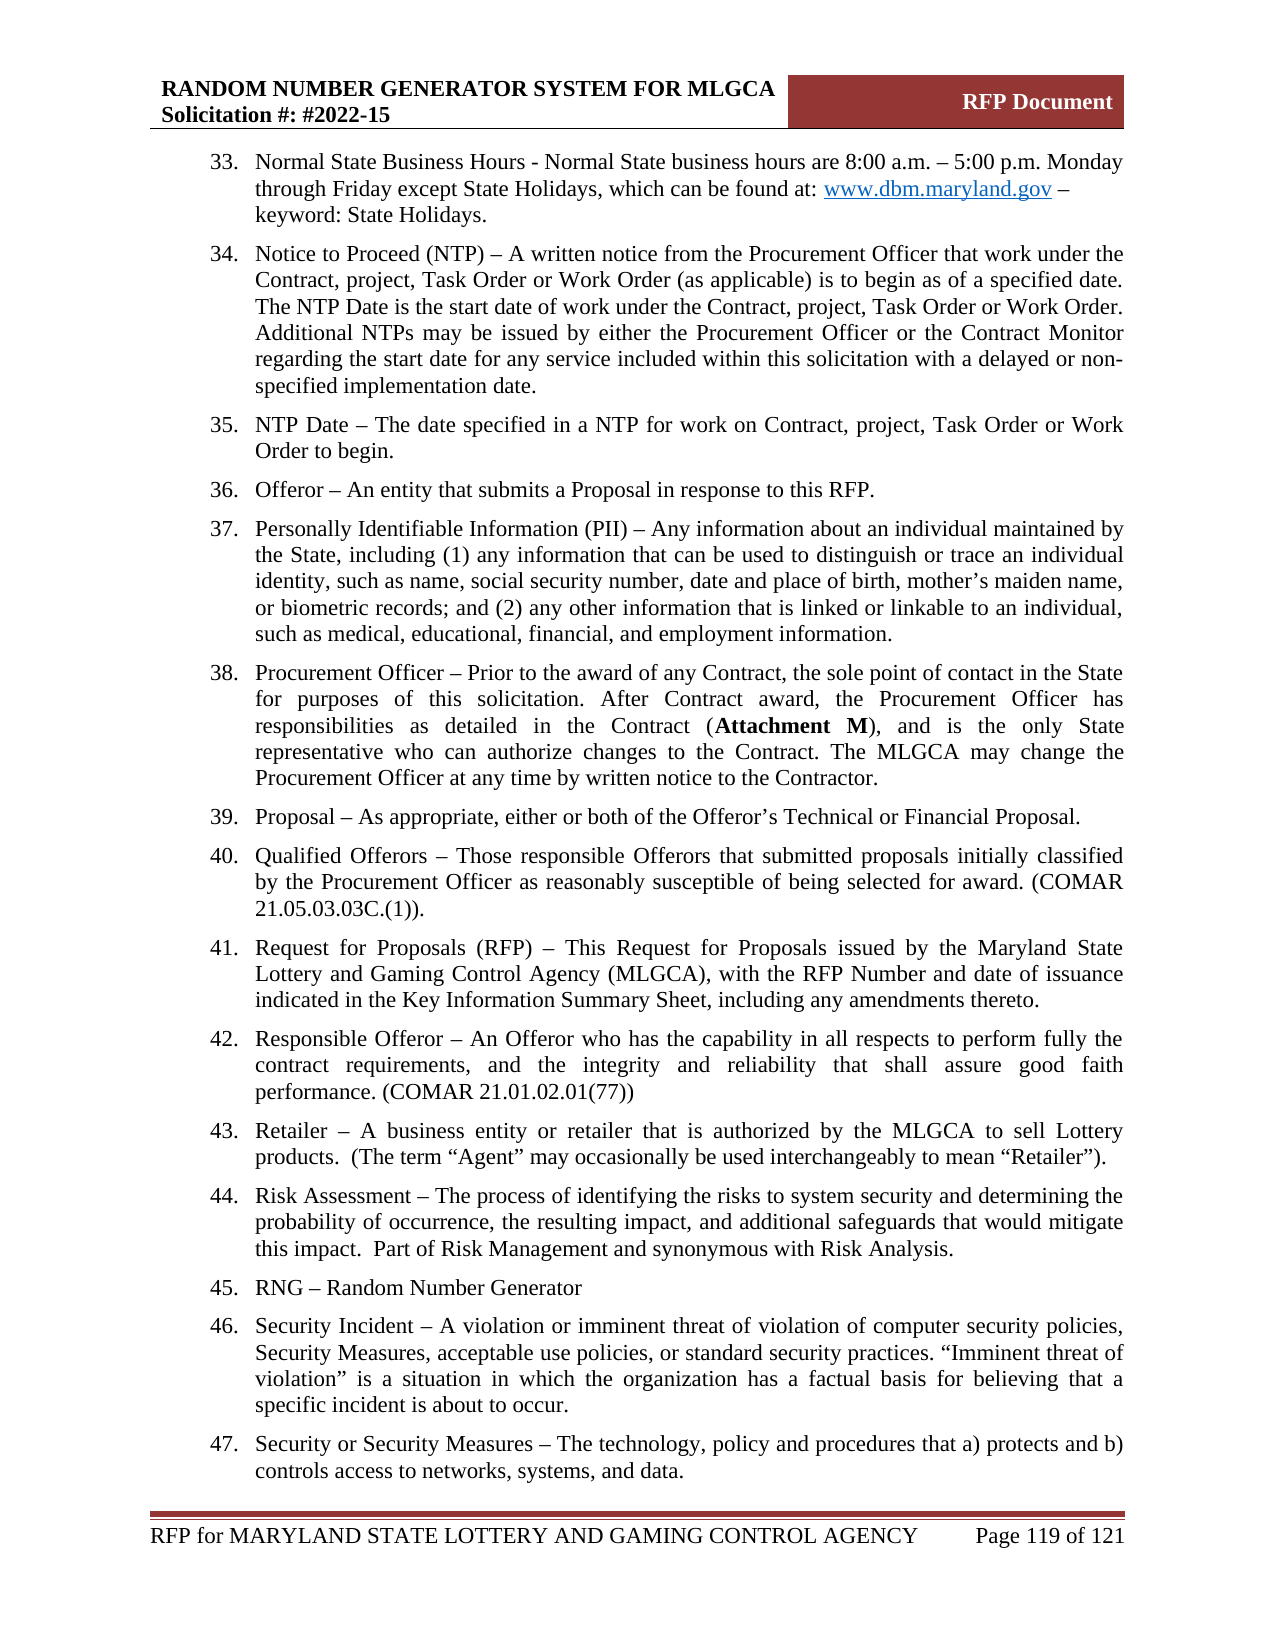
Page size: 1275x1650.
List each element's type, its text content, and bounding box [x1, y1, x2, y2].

list Risk Assessment – The process of identifying the risks to system security and determining the probability of occurrence, the resulting impact, and additional safeguards that would mitigate this impact. Part of Risk Management and synonymous with Risk Analysis. [210, 1182, 1125, 1261]
list Responsible Offeror – An Offeror who has the capability in all respects to perform fully the contract requirements, and the integrity and reliability that shall assure good faith performance. (COMAR 21.01.02.01(77)) [210, 1025, 1125, 1104]
list Security Incident – A violation or imminent threat of violation of computer security policies, Security Measures, acceptable use policies, or standard security practices. “Imminent threat of violation” is a situation in which the organization has a factual basis for believing that a specific incident is about to occur. [210, 1312, 1125, 1418]
list Normal State Business Hours - Normal State business hours are 8:00 a.m. – 5:00 p.m. Monday through Friday except State Holidays, which can be found at: www.dbm.maryland.gov – keyword: State Holidays. [210, 148, 1125, 227]
list Procurement Officer – Prior to the award of any Contract, the sole point of contact in the State for purposes of this solicitation. After Contract award, the Procurement Officer has responsibilities as detailed in the Contract (Attachment M), and is the only State representative who can authorize changes to the Contract. The MLGCA may change the Procurement Officer at any time by written notice to the Contractor. [210, 659, 1125, 791]
list Qualified Offerors – Those responsible Offerors that submitted proposals initially classified by the Procurement Officer as reasonably susceptible of being selected for award. (COMAR 21.05.03.03C.(1)). [210, 842, 1125, 921]
list Notice to Proceed (NTP) – A written notice from the Procurement Officer that work under the Contract, project, Task Order or Work Order (as applicable) is to begin as of a specified date. The NTP Date is the start date of work under the Contract, project, Task Order or Work Order. Additional NTPs may be issued by either the Procurement Officer or the Contract Monitor regarding the start date for any service included within this solicitation with a delayed or non-specified implementation date. [210, 240, 1125, 398]
list Proposal – As appropriate, either or both of the Offeror’s Technical or Financial Proposal. [210, 803, 1125, 829]
list Personally Identifiable Information (PII) – Any information about an individual maintained by the State, including (1) any information that can be used to distinguish or trace an individual identity, such as name, social security number, date and place of birth, mother’s maiden name, or biometric records; and (2) any other information that is linked or linkable to an individual, such as medical, educational, financial, and employment information. [210, 515, 1125, 646]
list RNG – Random Number Generator [210, 1273, 1125, 1300]
list Request for Proposals (RFP) – This Request for Proposals issued by the Maryland State Lottery and Gaming Control Agency (MLGCA), with the RFP Number and date of issuance indicated in the Key Information Summary Sheet, including any amendments thereto. [210, 934, 1125, 1013]
list Retailer – A business entity or retailer that is authorized by the MLGCA to sell Lottery products. (The term “Agent” may occasionally be used interchangeably to mean “Retailer”). [210, 1117, 1125, 1169]
list NTP Date – The date specified in a NTP for work on Contract, project, Task Order or Work Order to begin. [210, 411, 1125, 463]
list Security or Security Measures – The technology, policy and procedures that a) protects and b) controls access to networks, systems, and data. [210, 1430, 1125, 1483]
list Offeror – An entity that submits a Proposal in response to this RFP. [210, 476, 1125, 502]
